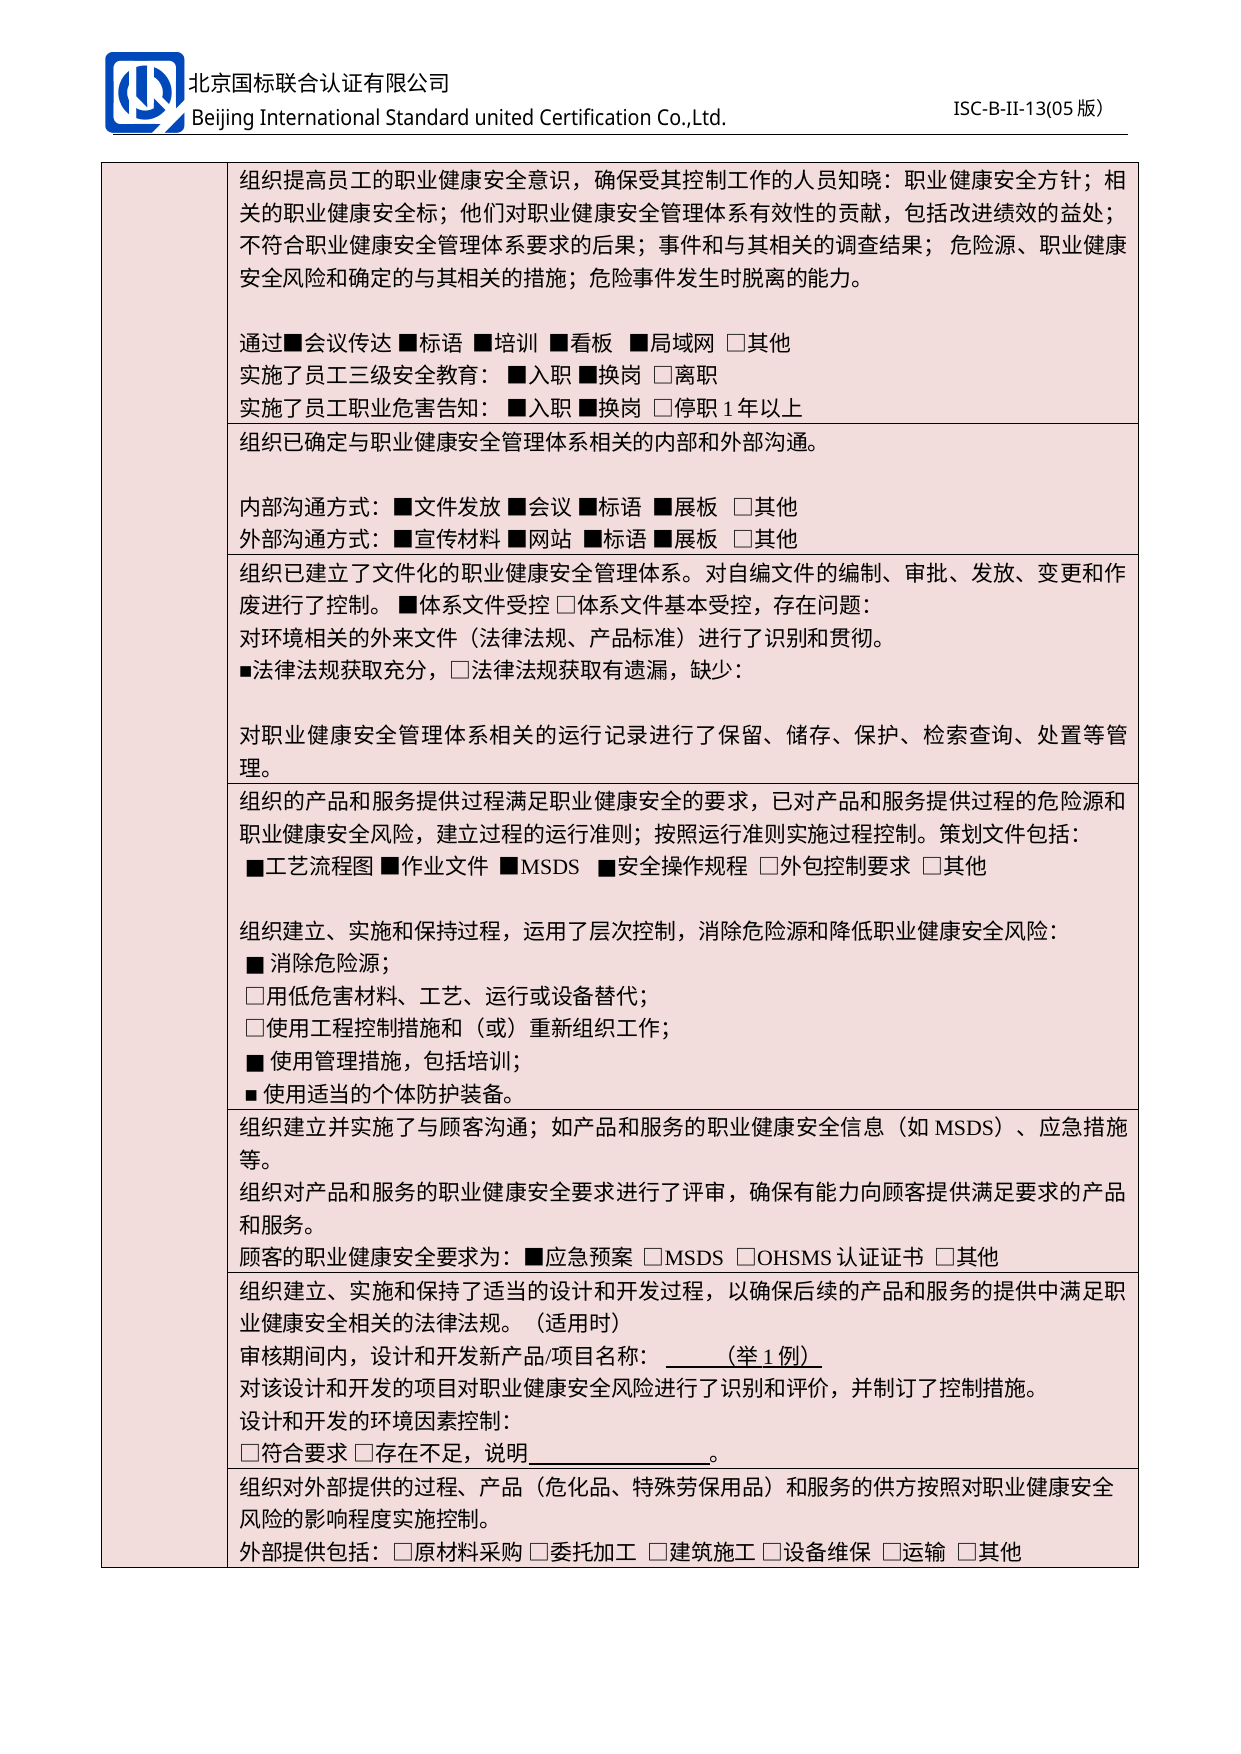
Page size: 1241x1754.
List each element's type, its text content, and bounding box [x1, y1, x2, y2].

table_cell 组织已建立了文件化的职业健康安全管理体系。对自编文件的编制、审批、发放、变更和作废进行了控制。 ■体系文件受控 □体系文件基本受控，存在问题： 对环境相关的外来文件（法律法规、产品标准）进行了识别和贯彻。 ■法律法规获取充分，□法律法规获取有遗漏，缺少： 对职业健康安全管理体系相关的运行记录进行了保留、储存、保护、检索查询、处置等管理。 [228, 555, 1138, 783]
table_cell 组织提高员工的职业健康安全意识，确保受其控制工作的人员知晓：职业健康安全方针；相关的职业健康安全标；他们对职业健康安全管理体系有效性的贡献，包括改进绩效的益处；不符合职业健康安全管理体系要求的后果；事件和与其相关的调查结果； 危险源、职业健康安全风险和确定的与其相关的措施；危险事件发生时脱离的能力。 通过■会议传达 ■标语 ■培训 ■看板 ■局域网 □其他 实施了员工三级安全教育： ■入职 ■换岗 □离职 实施了员工职业危害告知： ■入职 ■换岗 □停职1年以上 [228, 163, 1138, 423]
picture [105, 52, 185, 133]
table_cell 组织的产品和服务提供过程满足职业健康安全的要求，已对产品和服务提供过程的危险源和职业健康安全风险，建立过程的运行准则；按照运行准则实施过程控制。策划文件包括： ■工艺流程图 ■作业文件 ■MSDS ■安全操作规程 □外包控制要求 □其他 组织建立、实施和保持过程，运用了层次控制，消除危险源和降低职业健康安全风险： ■ 消除危险源； □用低危害材料、工艺、运行或设备替代； □使用工程控制措施和（或）重新组织工作； ■ 使用管理措施，包括培训； ■ 使用适当的个体防护装备。 [228, 784, 1138, 1109]
table_cell 组织建立并实施了与顾客沟通；如产品和服务的职业健康安全信息（如MSDS）、应急措施等。 组织对产品和服务的职业健康安全要求进行了评审，确保有能力向顾客提供满足要求的产品和服务。 顾客的职业健康安全要求为：■应急预案 □MSDS □OHSMS认证证书 □其他 [228, 1110, 1138, 1272]
table_cell 组织建立、实施和保持了适当的设计和开发过程，以确保后续的产品和服务的提供中满足职业健康安全相关的法律法规。（适用时） 审核期间内，设计和开发新产品/项目名称： （举1例） 对该设计和开发的项目对职业健康安全风险进行了识别和评价，并制订了控制措施。 设计和开发的环境因素控制： □符合要求 □存在不足，说明 。 [228, 1273, 1138, 1468]
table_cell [228, 1469, 1138, 1567]
table_cell 组织已确定与职业健康安全管理体系相关的内部和外部沟通。 内部沟通方式：■文件发放 ■会议 ■标语 ■展板 □其他 外部沟通方式：■宣传材料 ■网站 ■标语 ■展板 □其他 [228, 424, 1138, 554]
